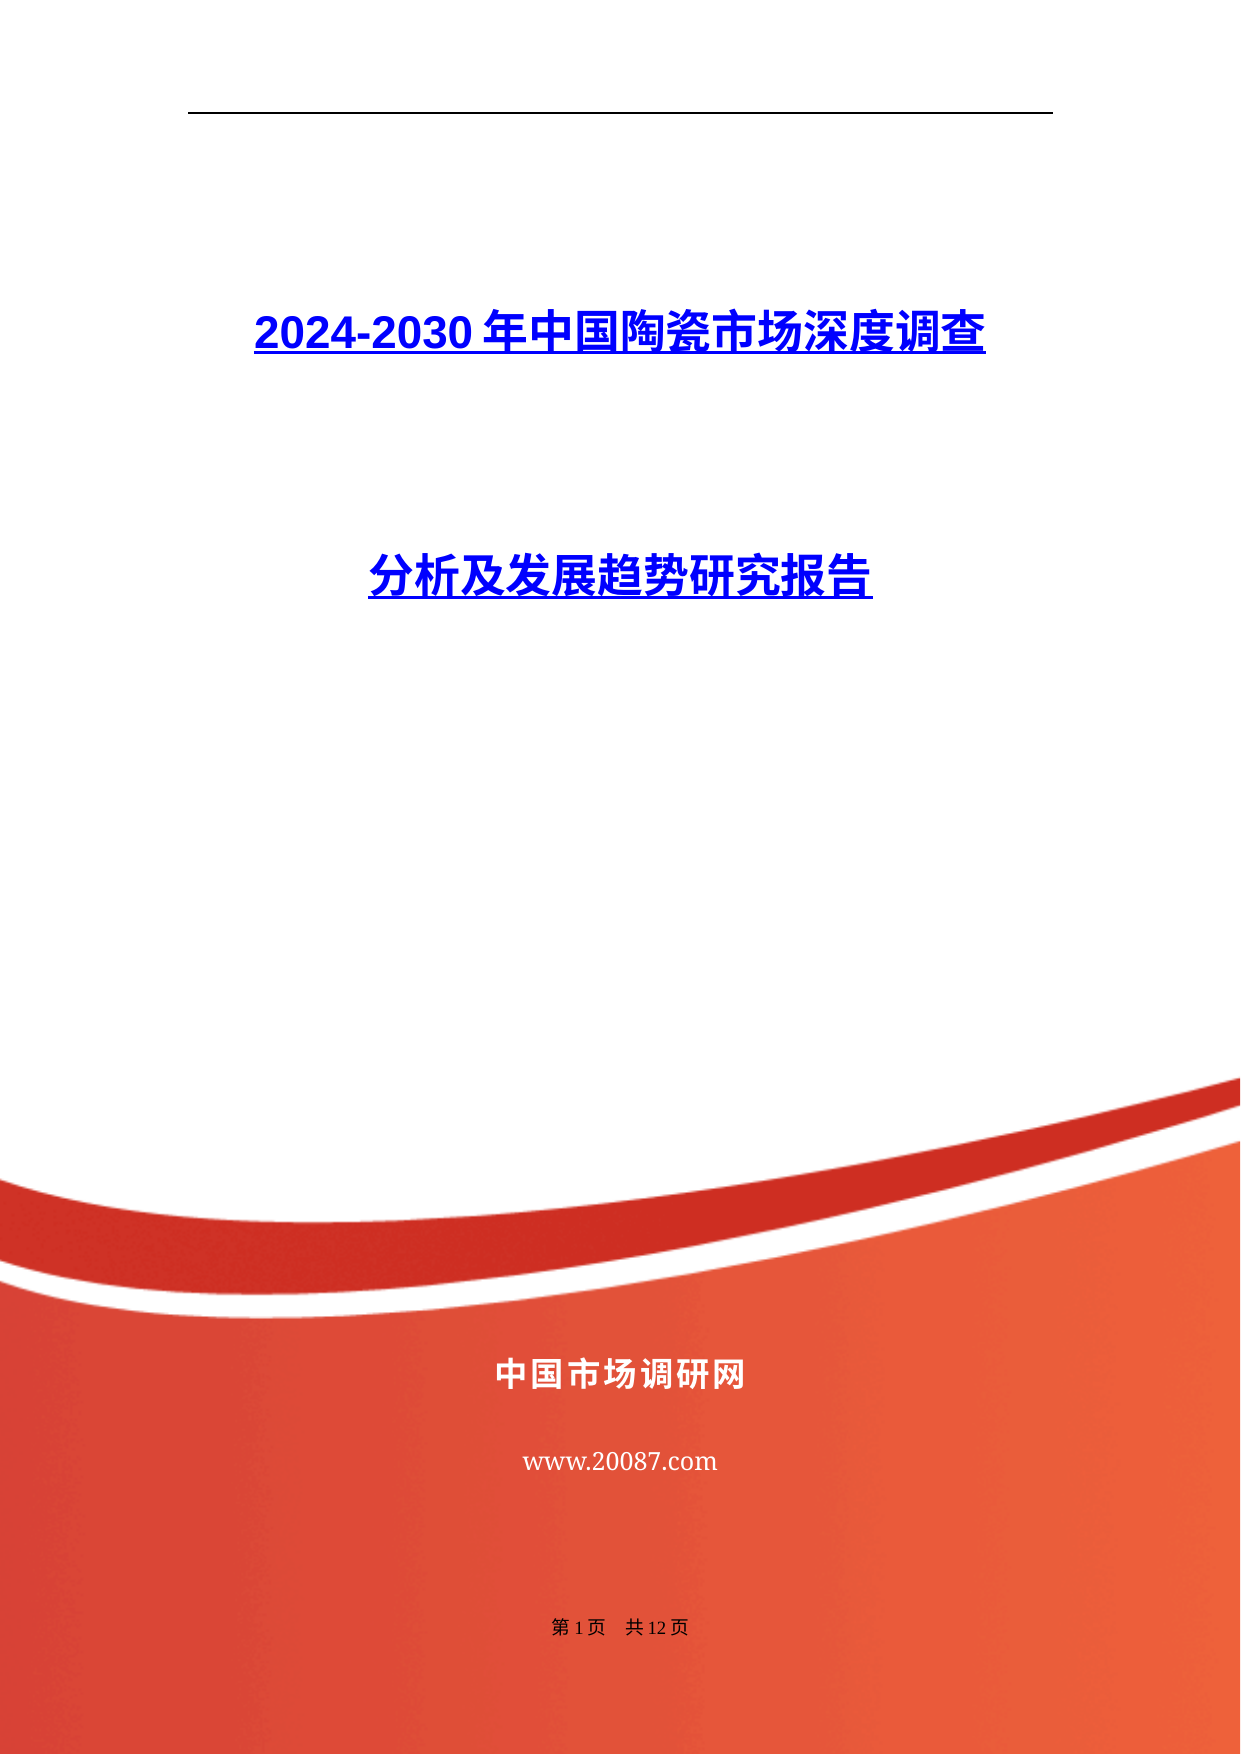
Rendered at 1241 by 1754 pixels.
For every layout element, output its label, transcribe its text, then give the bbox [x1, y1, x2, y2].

picture [0, 1006, 1241, 1754]
table_header 2024-2030年中国陶瓷市场深度调查分析及发展趋势研究报告 [188, 207, 1053, 773]
subtitle 中国市场调研网 [187, 1339, 1053, 1404]
text www.20087.com [187, 1428, 1053, 1493]
